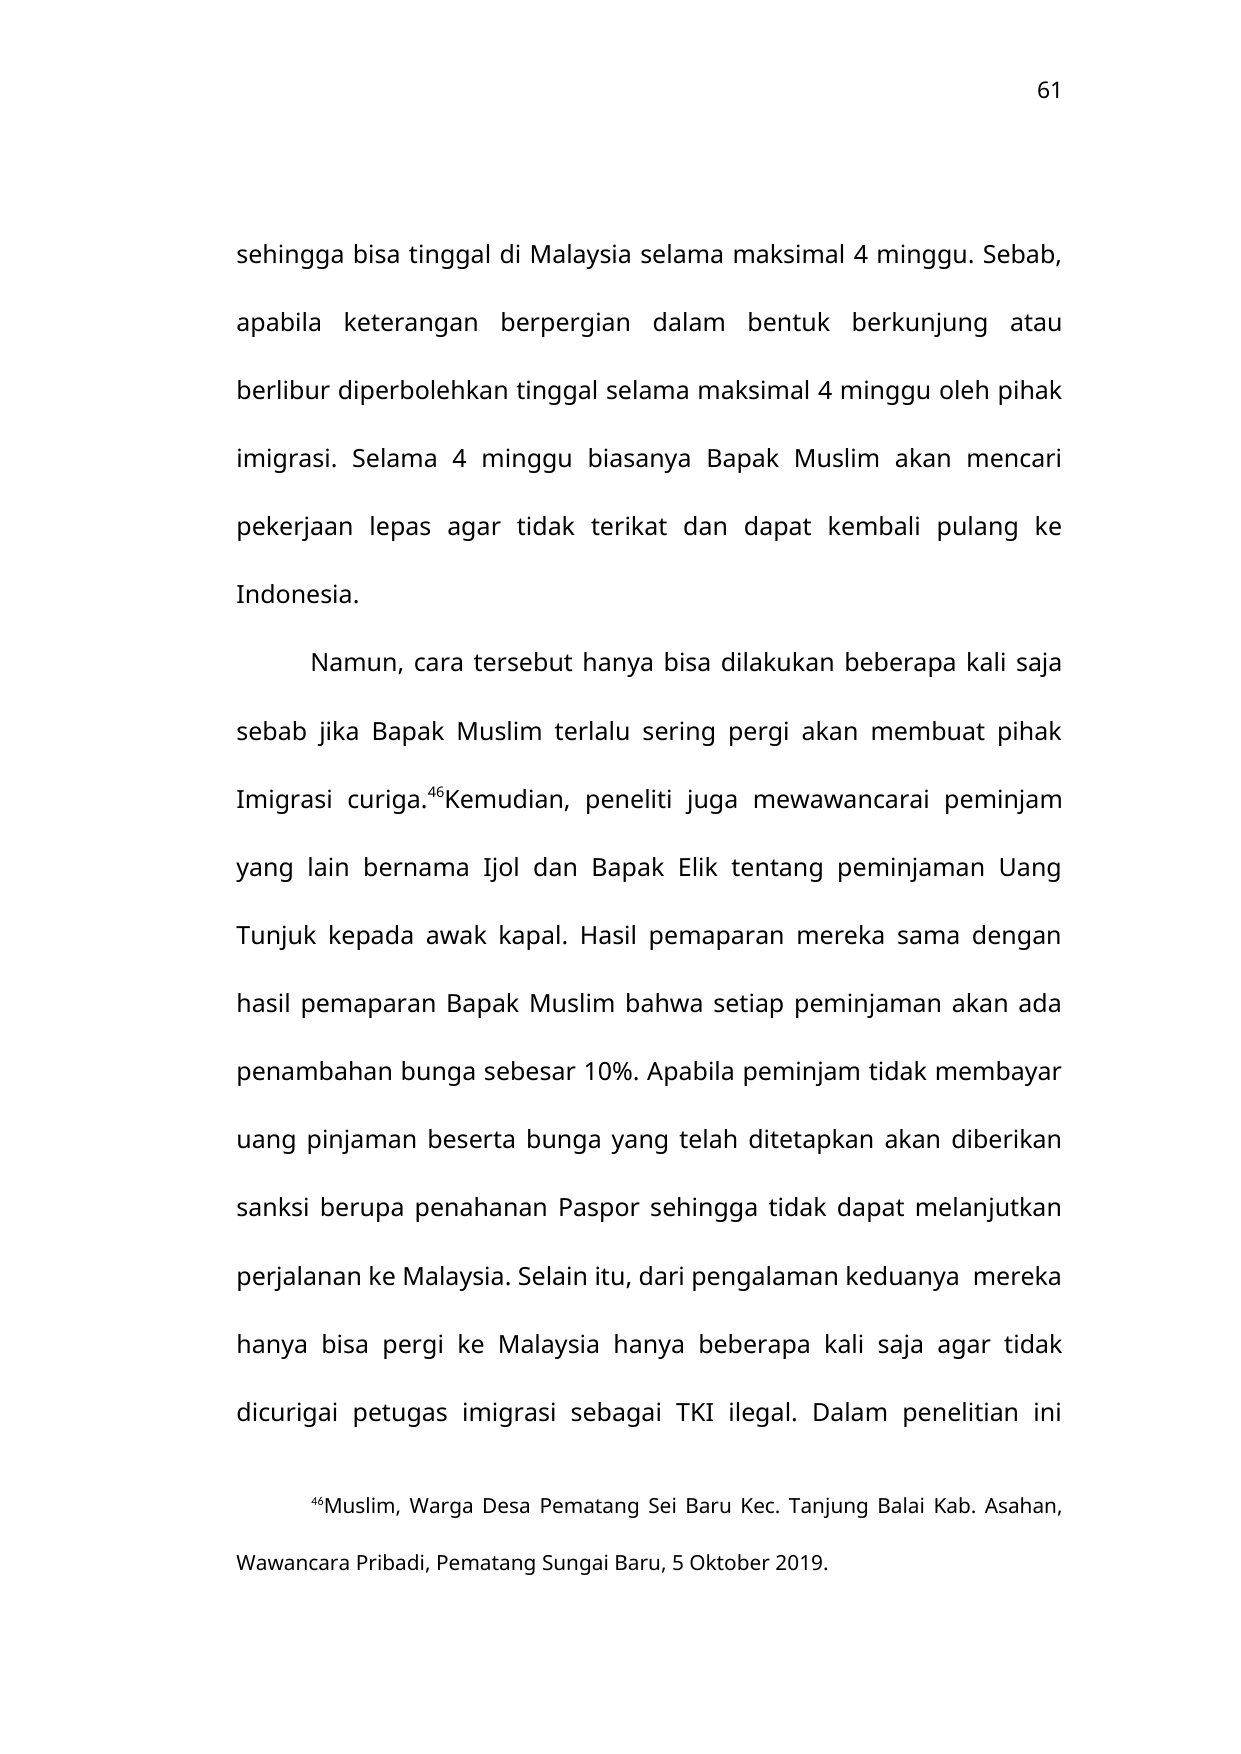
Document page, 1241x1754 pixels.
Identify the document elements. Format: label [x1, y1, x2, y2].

list [236, 645, 1063, 1428]
list [236, 236, 1063, 611]
